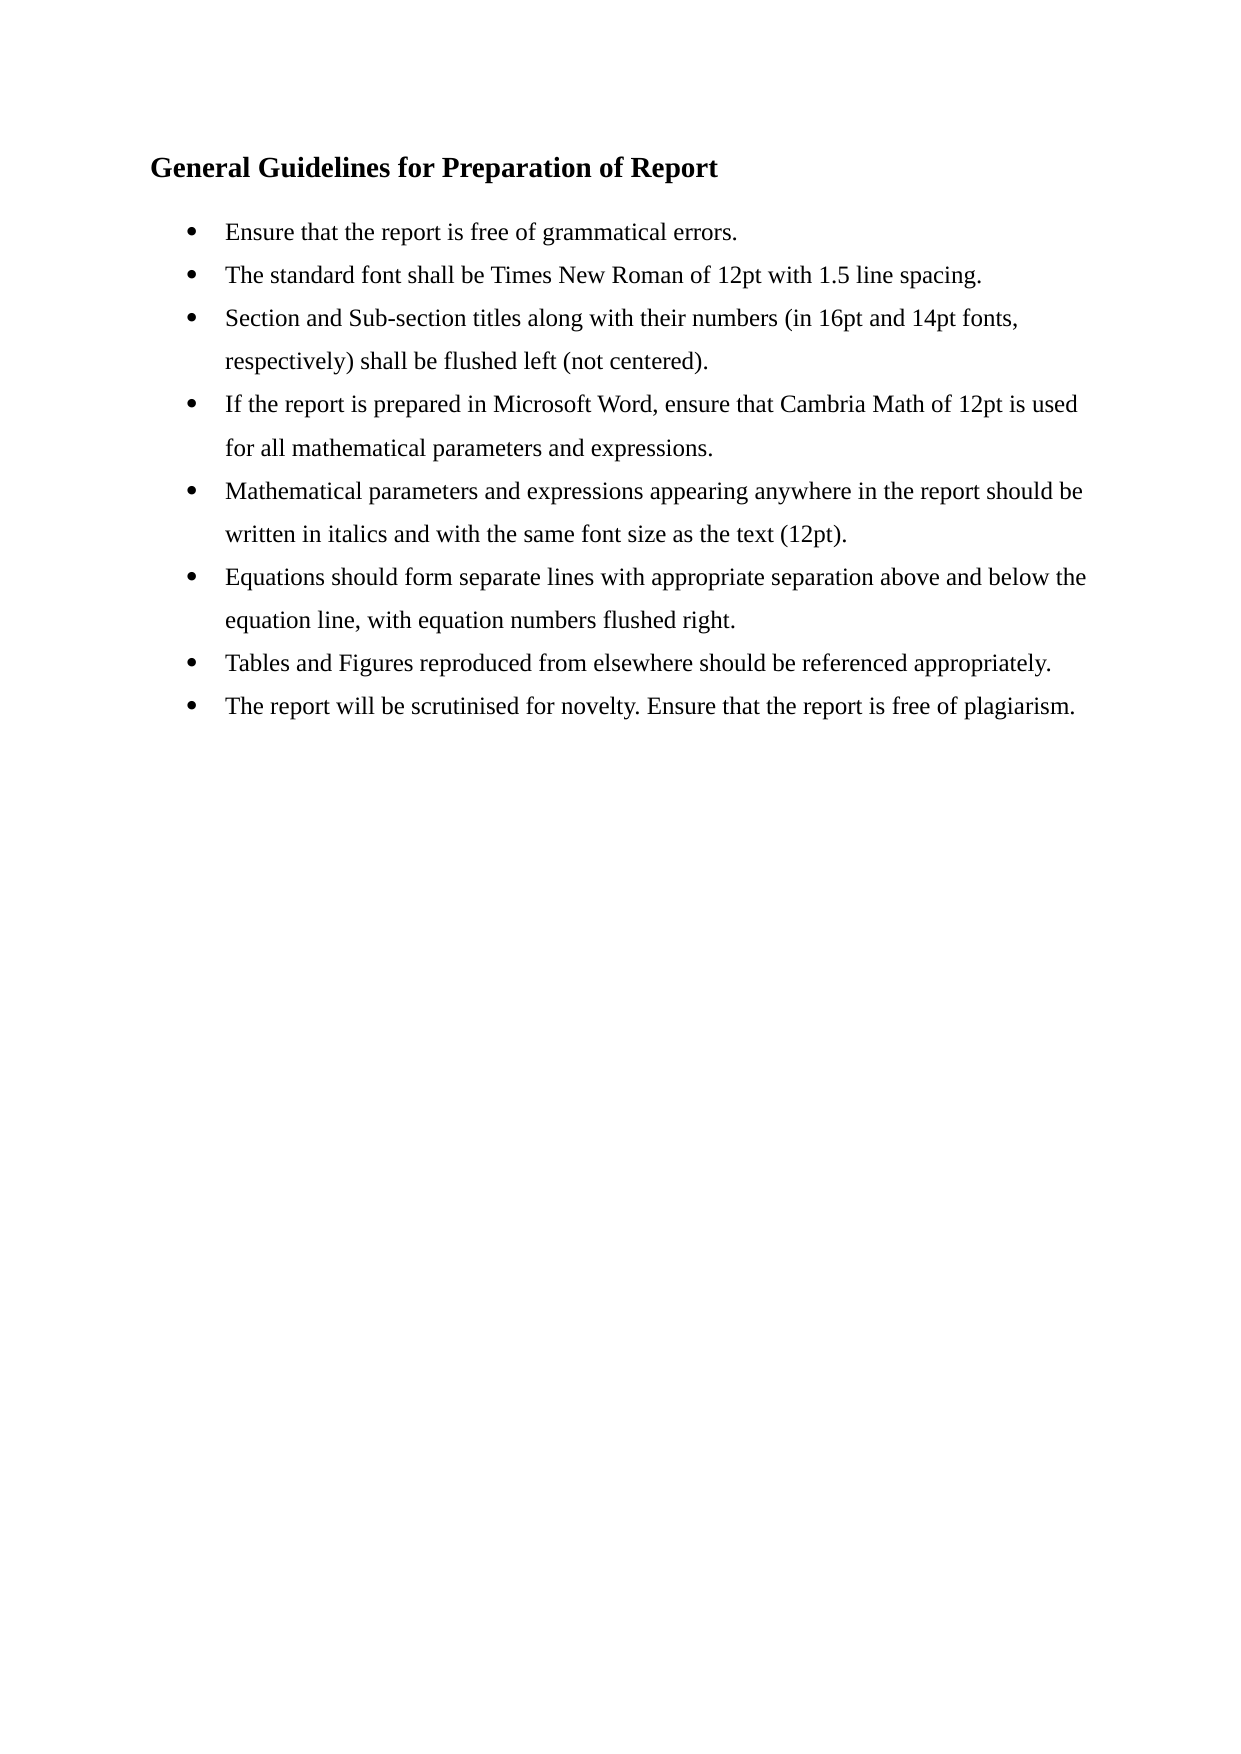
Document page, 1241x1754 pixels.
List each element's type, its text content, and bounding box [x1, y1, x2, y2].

list If the report is prepared in Microsoft Word, ensure that Cambria Math of 12pt is used for all mathematical parameters and expressions. [187, 389, 1090, 461]
list Section and Sub-section titles along with their numbers (in 16pt and 14pt fonts, respectively) shall be flushed left (not centered). [187, 303, 1090, 375]
list The standard font shall be Times New Roman of 12pt with 1.5 line spacing. [187, 260, 1090, 289]
text General Guidelines for Preparation of Report [150, 150, 1090, 183]
list Equations should form separate lines with appropriate separation above and below the equation line, with equation numbers flushed right. [187, 562, 1090, 634]
list Mathematical parameters and expressions appearing anywhere in the report should be written in italics and with the same font size as the text (12pt). [187, 476, 1090, 548]
list Tables and Figures reproduced from elsewhere should be referenced appropriately. [187, 648, 1090, 677]
list The report will be scrutinised for novelty. Ensure that the report is free of plagiarism. [187, 691, 1090, 720]
list Ensure that the report is free of grammatical errors. [187, 217, 1090, 246]
